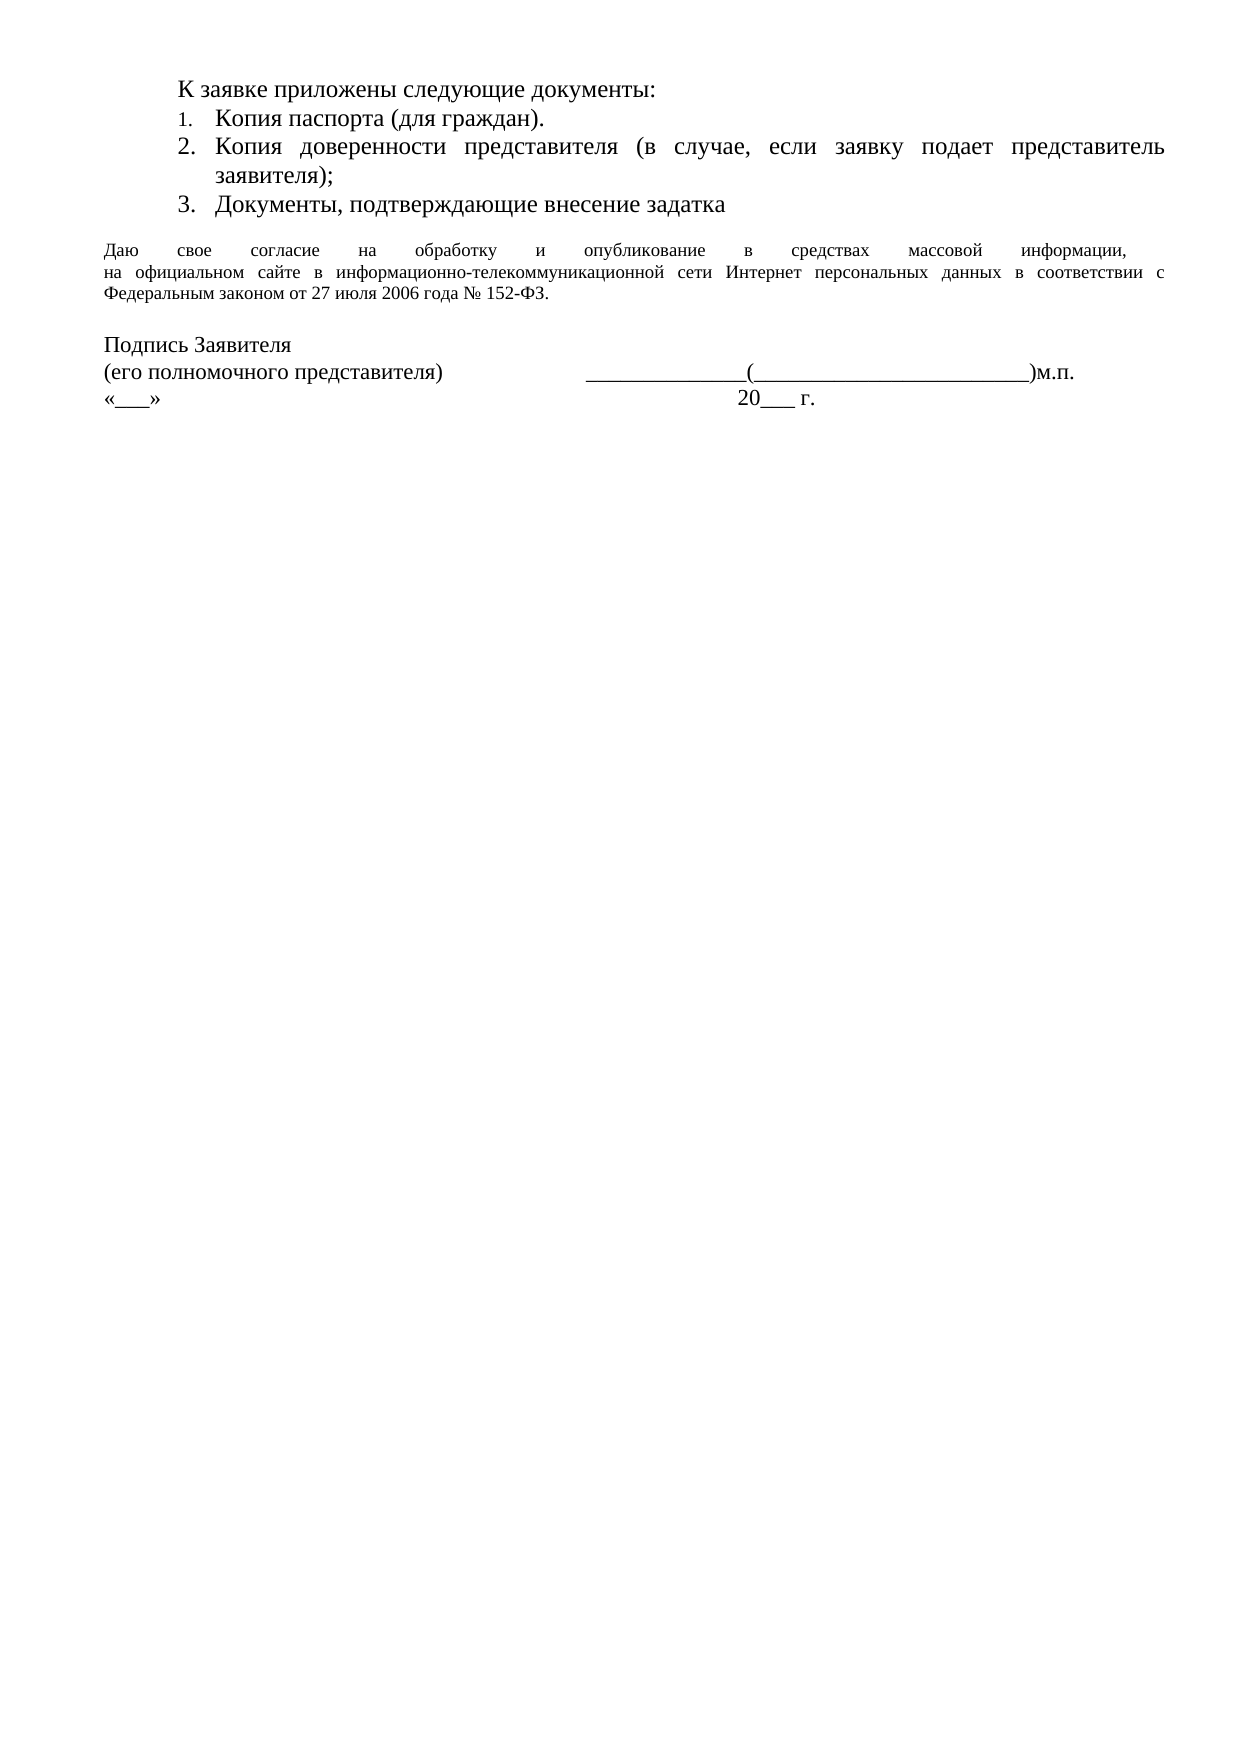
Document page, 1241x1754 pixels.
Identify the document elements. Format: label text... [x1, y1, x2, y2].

text К заявке приложены следующие документы: [103, 74, 1166, 103]
text Даю свое согласие на обработку и опубликование в средствах массовой информации, на официальном сайте в информационно-телекоммуникационной сети Интернет персональных данных в соответствии с Федеральным законом от 27 июля 2006 года № 152-ФЗ. [103, 239, 1167, 304]
list Документы, подтверждающие внесение задатка [177, 189, 1166, 218]
text (его полномочного представителя) ______________(________________________)м.п. «___» 20___ г. [103, 358, 1167, 411]
list Копия доверенности представителя (в случае, если заявку подает представитель заявителя); [177, 131, 1166, 189]
text Подпись Заявителя [103, 331, 1167, 358]
list Копия паспорта (для граждан). [177, 103, 1166, 131]
